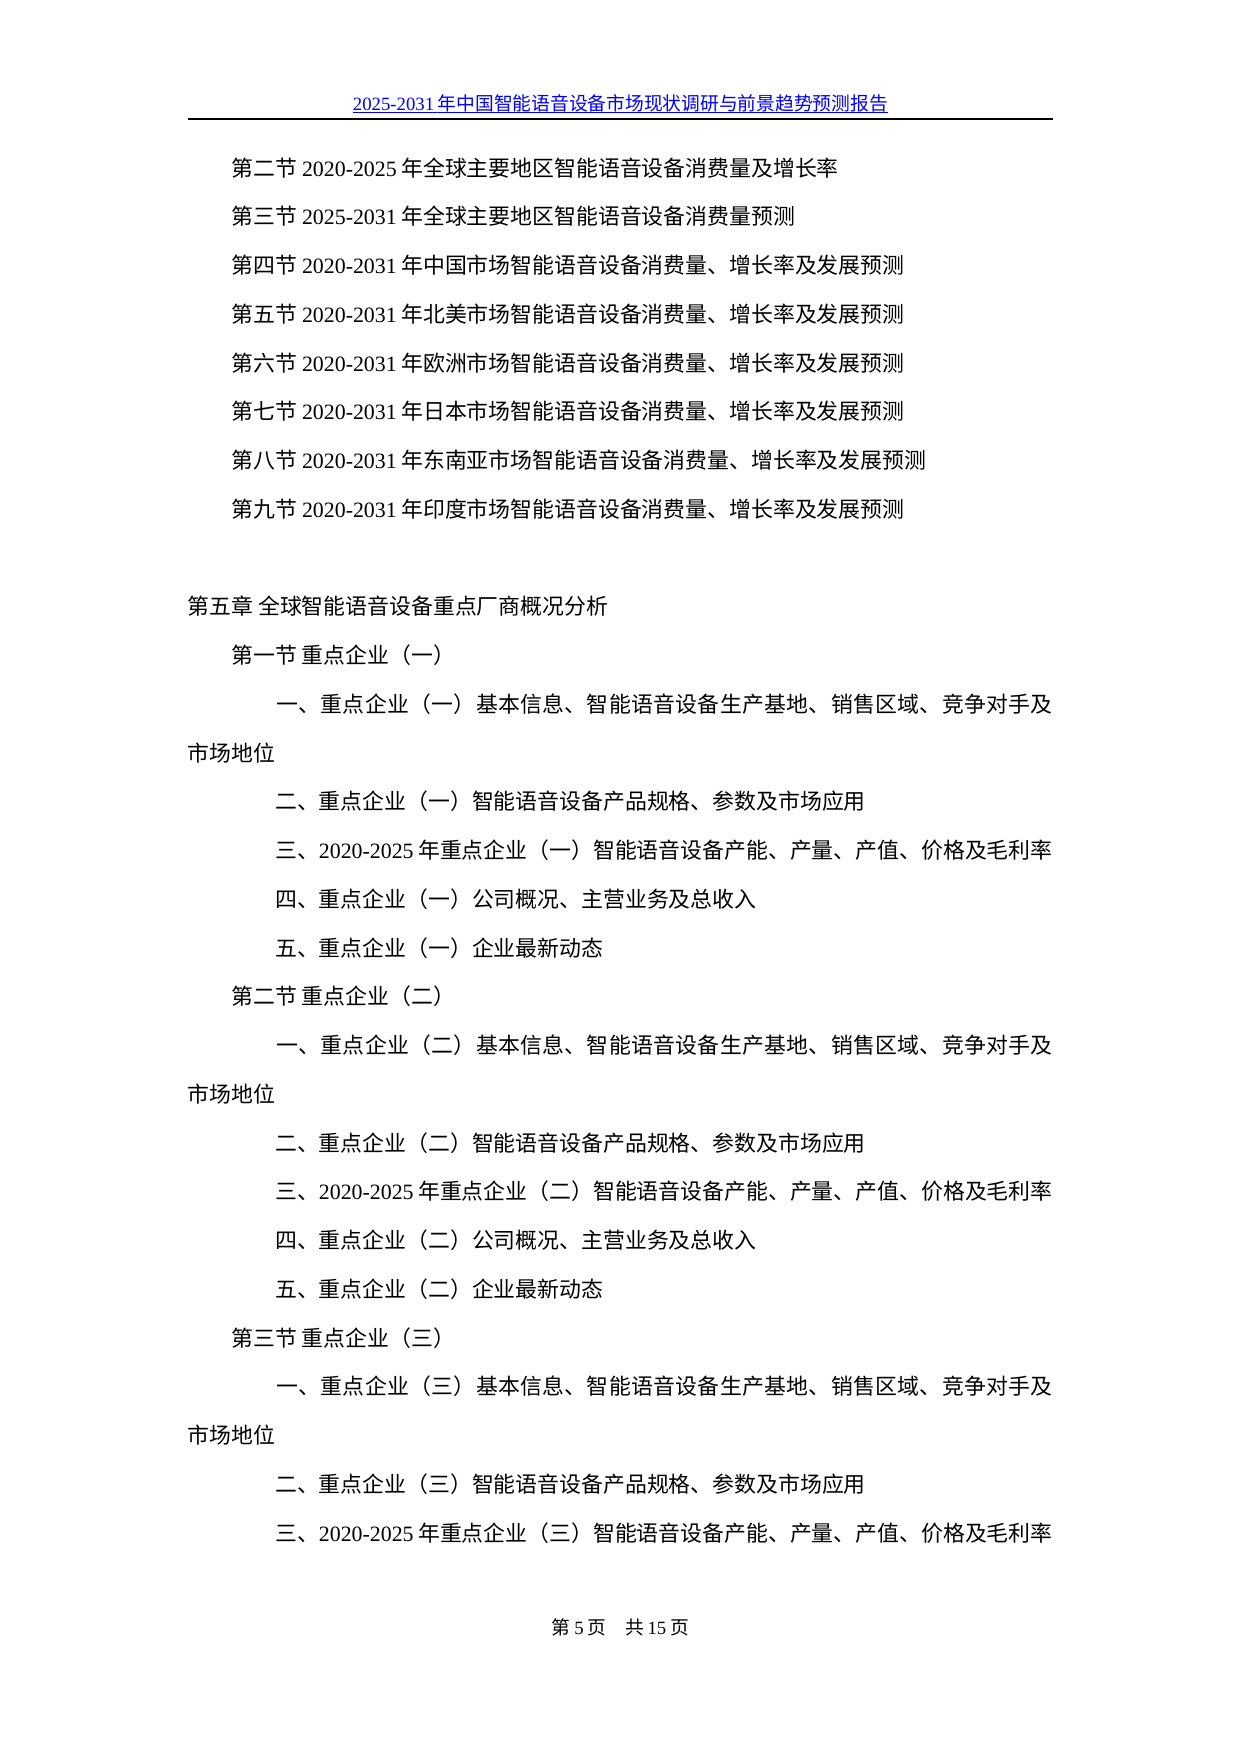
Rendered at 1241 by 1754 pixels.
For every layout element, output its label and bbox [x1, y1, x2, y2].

text [187, 150, 1053, 1548]
